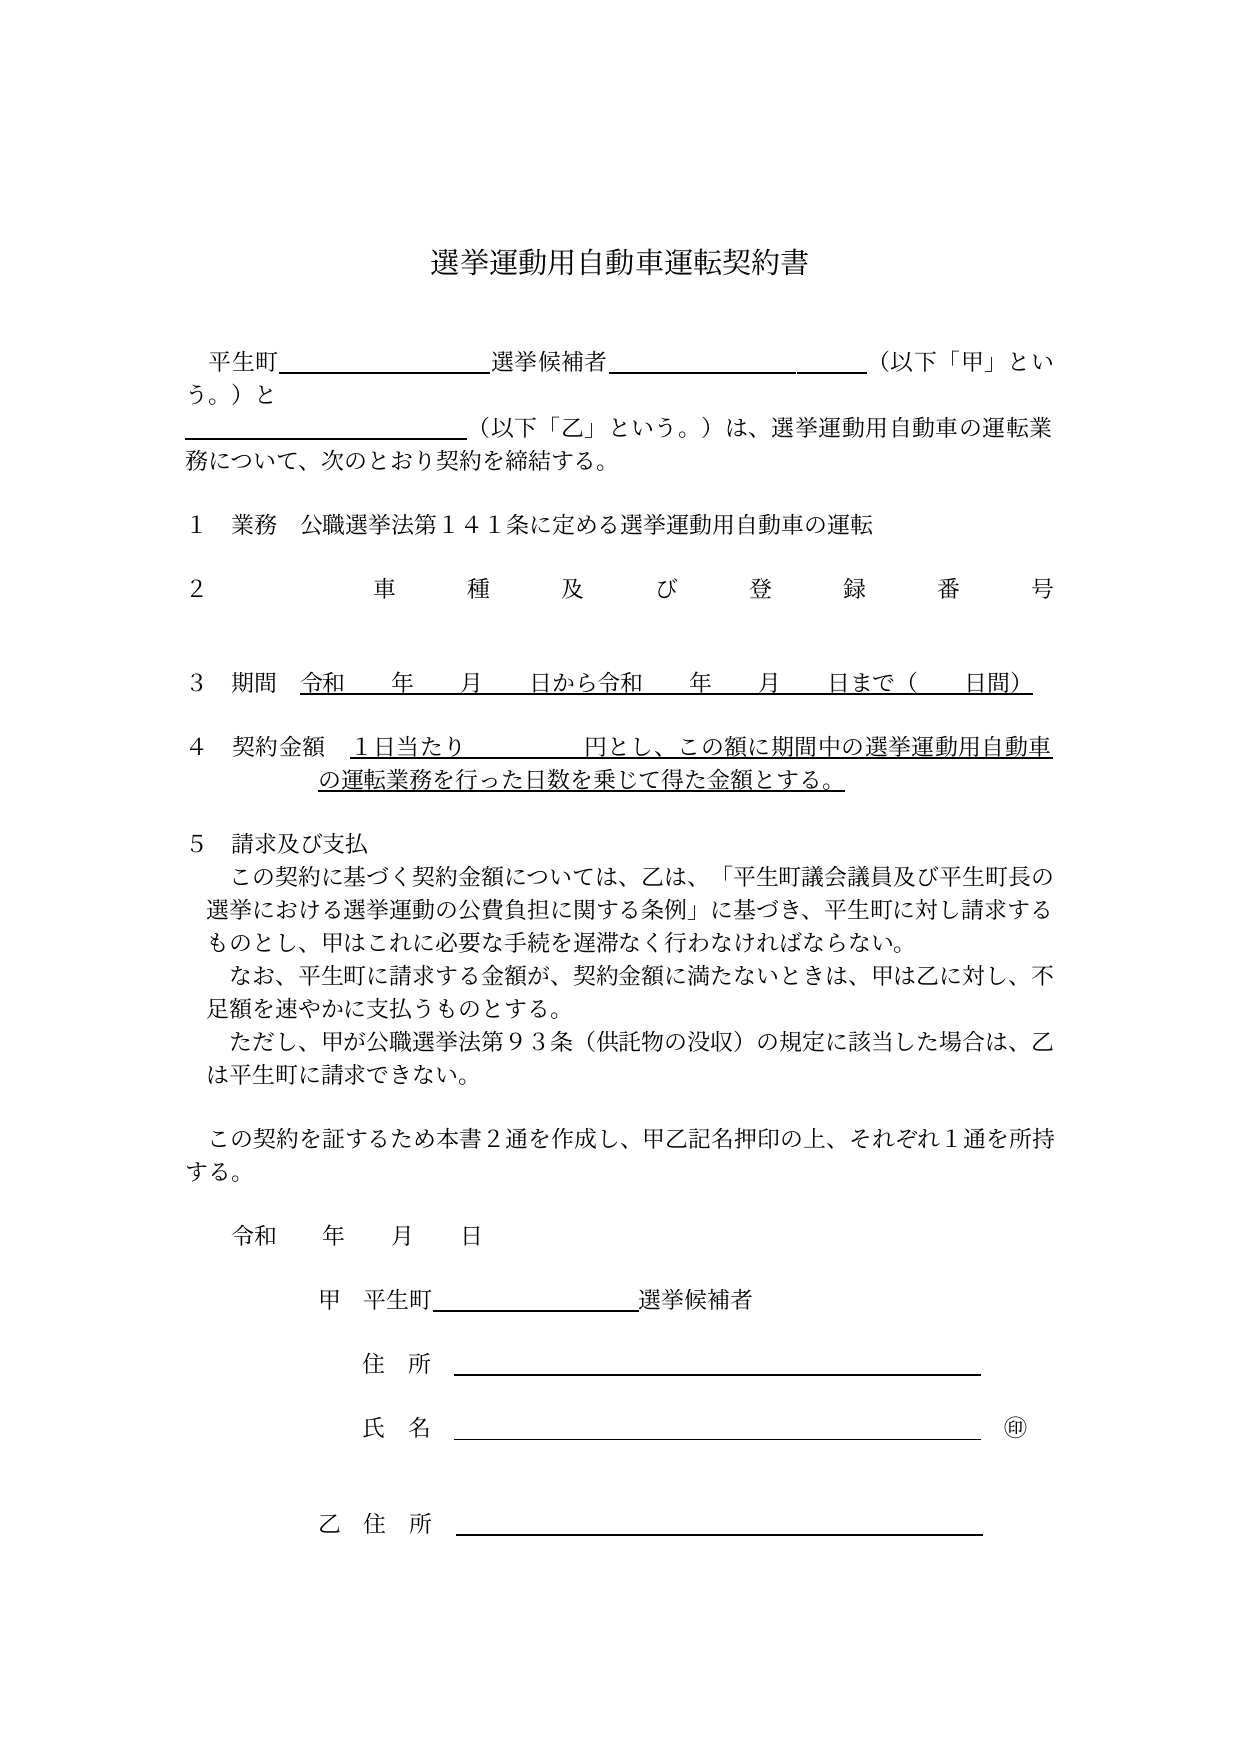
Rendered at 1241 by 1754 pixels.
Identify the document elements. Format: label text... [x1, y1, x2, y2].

text なお、平生町に請求する金額が、契約金額に満たないときは、甲は乙に対し、不足額を速やかに支払うものとする。 [206, 958, 1055, 1024]
text この契約に基づく契約金額については、乙は、「平生町議会議員及び平生町長の選挙における選挙運動の公費負担に関する条例」に基づき、平生町に対し請求するものとし、甲はこれに必要な手続を遅滞なく行わなければならない。 [206, 859, 1055, 958]
text （以下「乙」という。）は、選挙運動用自動車の運転業務について、次のとおり契約を締結する。 [185, 410, 1055, 476]
text 令和 年 月 日 [185, 1218, 1055, 1251]
text ２ 車種及び登録番号 [185, 571, 1055, 634]
text 甲 平生町 選挙候補者 [185, 1282, 1055, 1315]
text ただし、甲が公職選挙法第９３条（供託物の没収）の規定に該当した場合は、乙は平生町に請求できない。 [206, 1024, 1055, 1090]
text 選挙運動用自動車運転契約書 [185, 240, 1055, 282]
text ５ 請求及び支払 [185, 826, 1055, 859]
text 氏 名 ㊞ [185, 1411, 1055, 1443]
text １ 業務 公職選挙法第１４１条に定める選挙運動用自動車の運転 [185, 507, 1055, 540]
text 住 所 [185, 1346, 1055, 1379]
text ４ 契約金額 １日当たり 円とし、この額に期間中の選挙運動用自動車の運転業務を行った日数を乗じて得た金額とする。 [185, 729, 1055, 795]
text 乙 住 所 [185, 1506, 1055, 1539]
text この契約を証するため本書２通を作成し、甲乙記名押印の上、それぞれ１通を所持する。 [185, 1121, 1055, 1187]
text 平生町 選挙候補者 （以下「甲」という。）と [185, 344, 1055, 410]
text ３ 期間 令和 年 月 日から令和 年 月 日まで（ 日間） [185, 665, 1055, 698]
